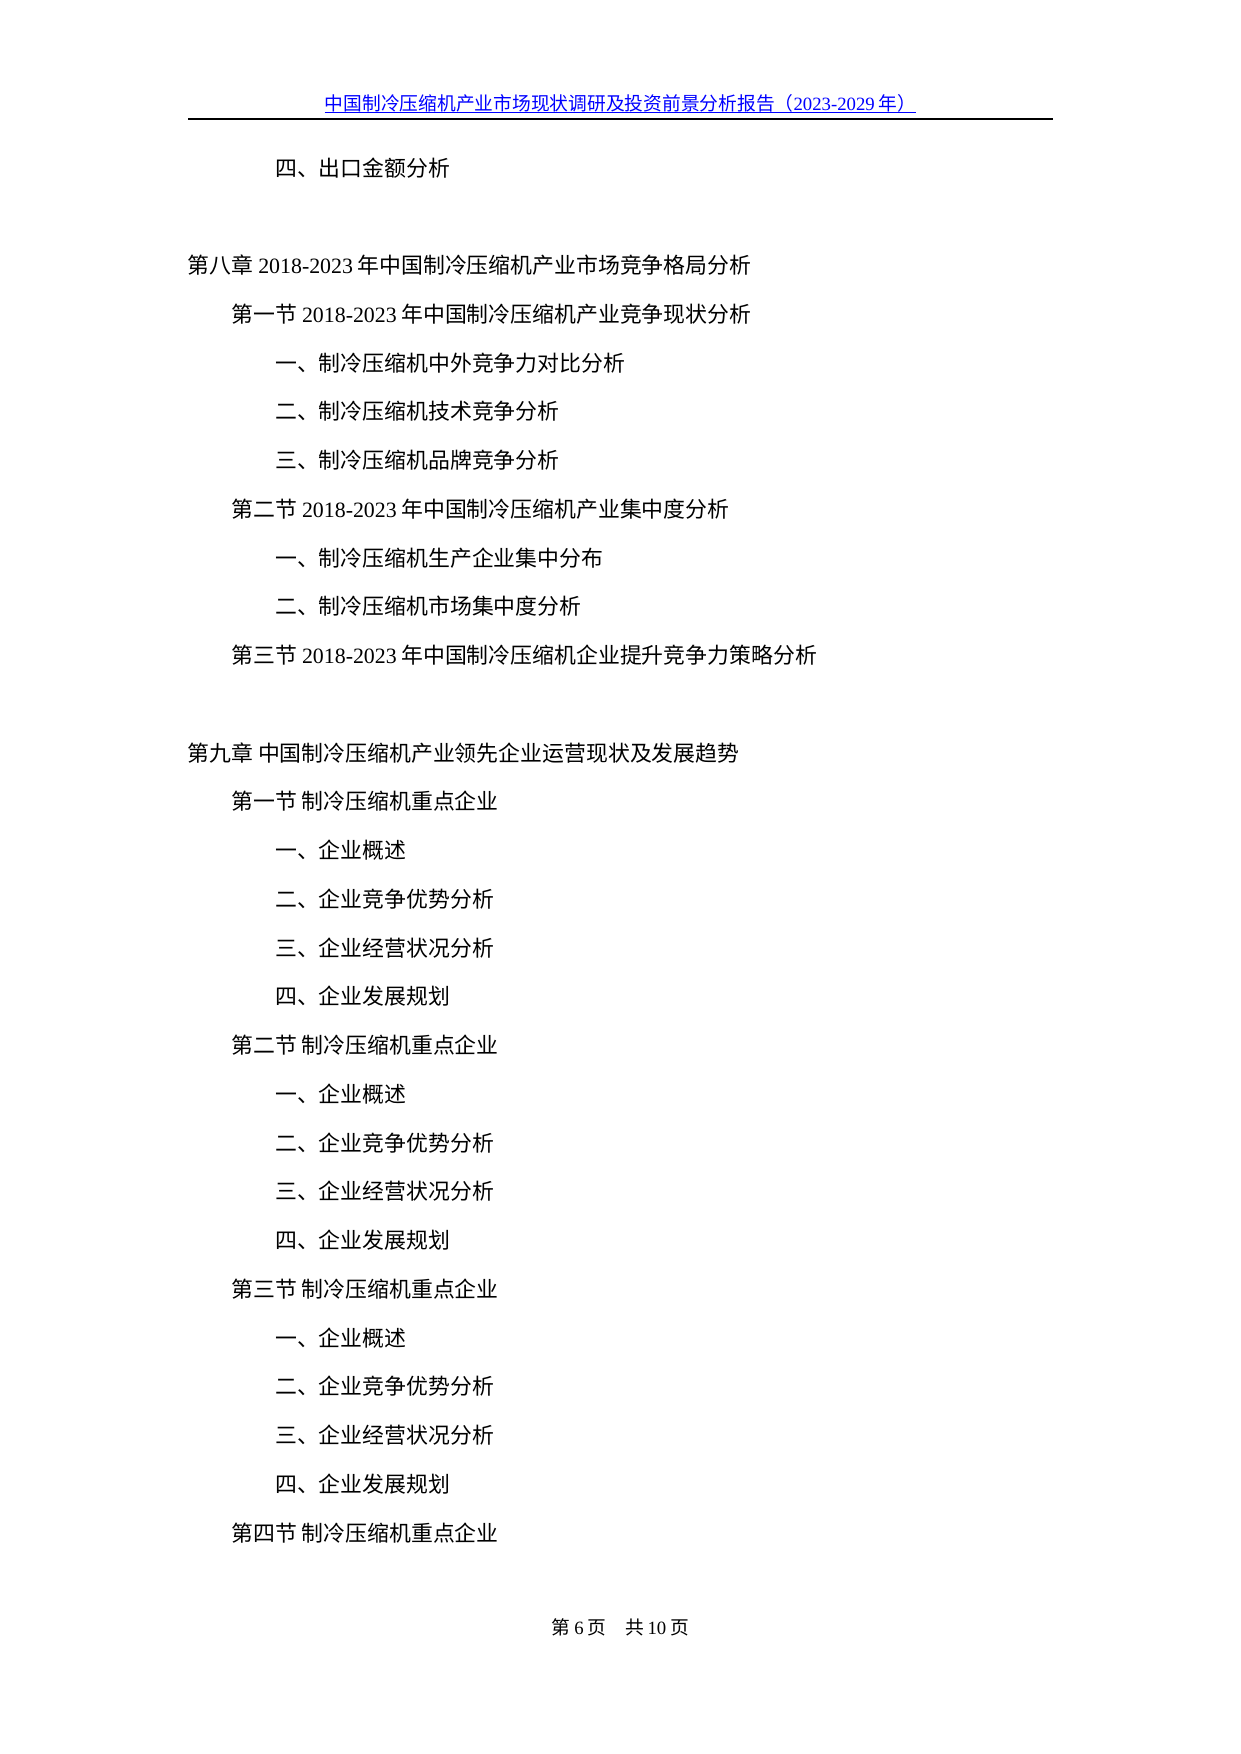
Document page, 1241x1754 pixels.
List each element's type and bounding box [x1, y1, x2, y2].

text [187, 150, 1053, 1548]
